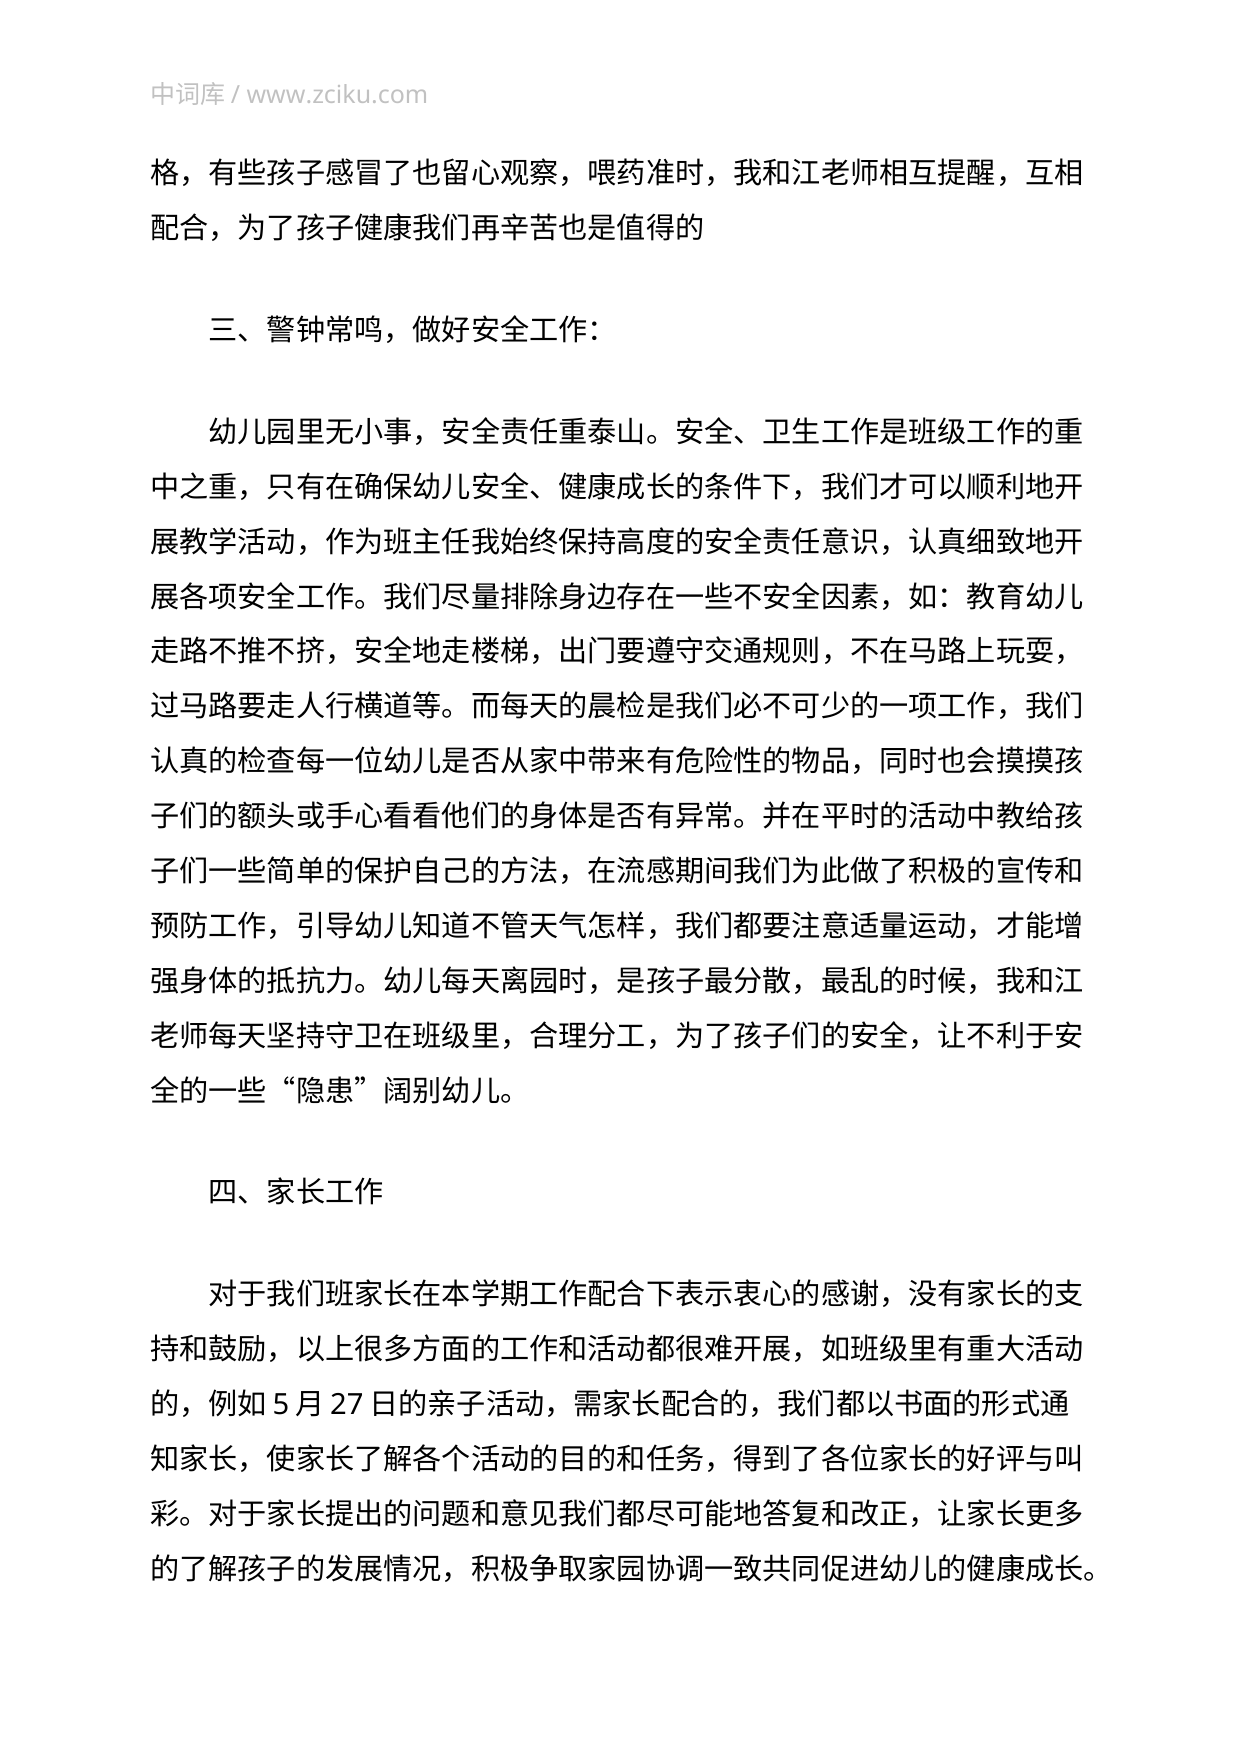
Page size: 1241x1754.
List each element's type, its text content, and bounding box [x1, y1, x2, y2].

text 四、家长工作 [150, 1169, 1090, 1211]
text 三、警钟常鸣，做好安全工作： [150, 307, 1090, 349]
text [150, 1271, 1090, 1588]
text 幼儿园里无小事，安全责任重泰山。安全、卫生工作是班级工作的重中之重，只有在确保幼儿安全、健康成长的条件下，我们才可以顺利地开展教学活动，作为班主任我始终保持高度的安全责任意识，认真细致地开展各项安全工作。我们尽量排除身边存在一些不安全因素，如：教育幼儿走路不推不挤，安全地走楼梯，出门要遵守交通规则，不在马路上玩耍，过马路要走人行横道等。而每天的晨检是我们必不可少的一项工作，我们认真的检查每一位幼儿是否从家中带来有危险性的物品，同时也会摸摸孩子们的额头或手心看看他们的身体是否有异常。并在平时的活动中教给孩子们一些简单的保护自己的方法，在流感期间我们为此做了积极的宣传和预防工作，引导幼儿知道不管天气怎样，我们都要注意适量运动，才能增强身体的抵抗力。幼儿每天离园时，是孩子最分散，最乱的时候，我和江老师每天坚持守卫在班级里，合理分工，为了孩子们的安全，让不利于安全的一些“隐患”阔别幼儿。 [150, 408, 1090, 1109]
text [150, 150, 1090, 247]
